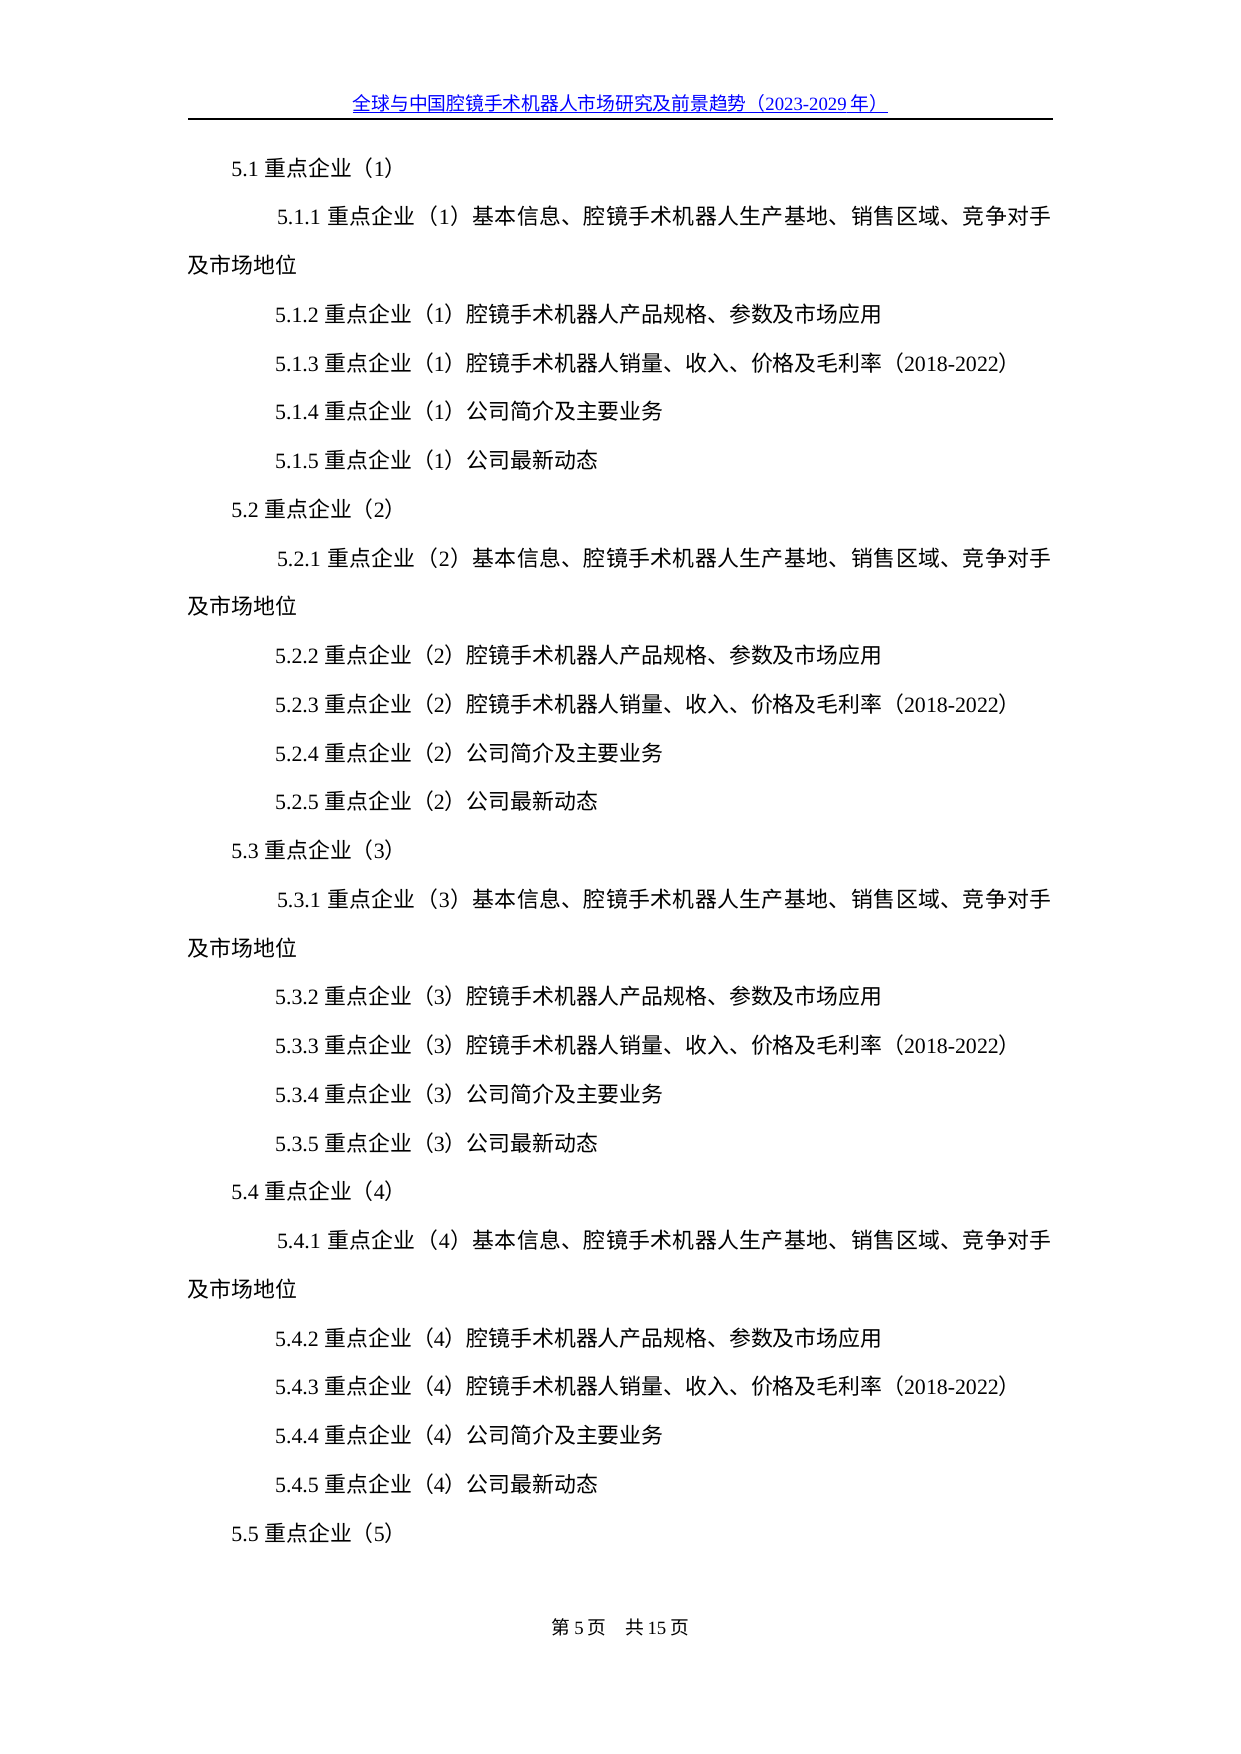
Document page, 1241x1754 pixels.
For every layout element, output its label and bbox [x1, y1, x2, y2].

text [187, 150, 1053, 1548]
